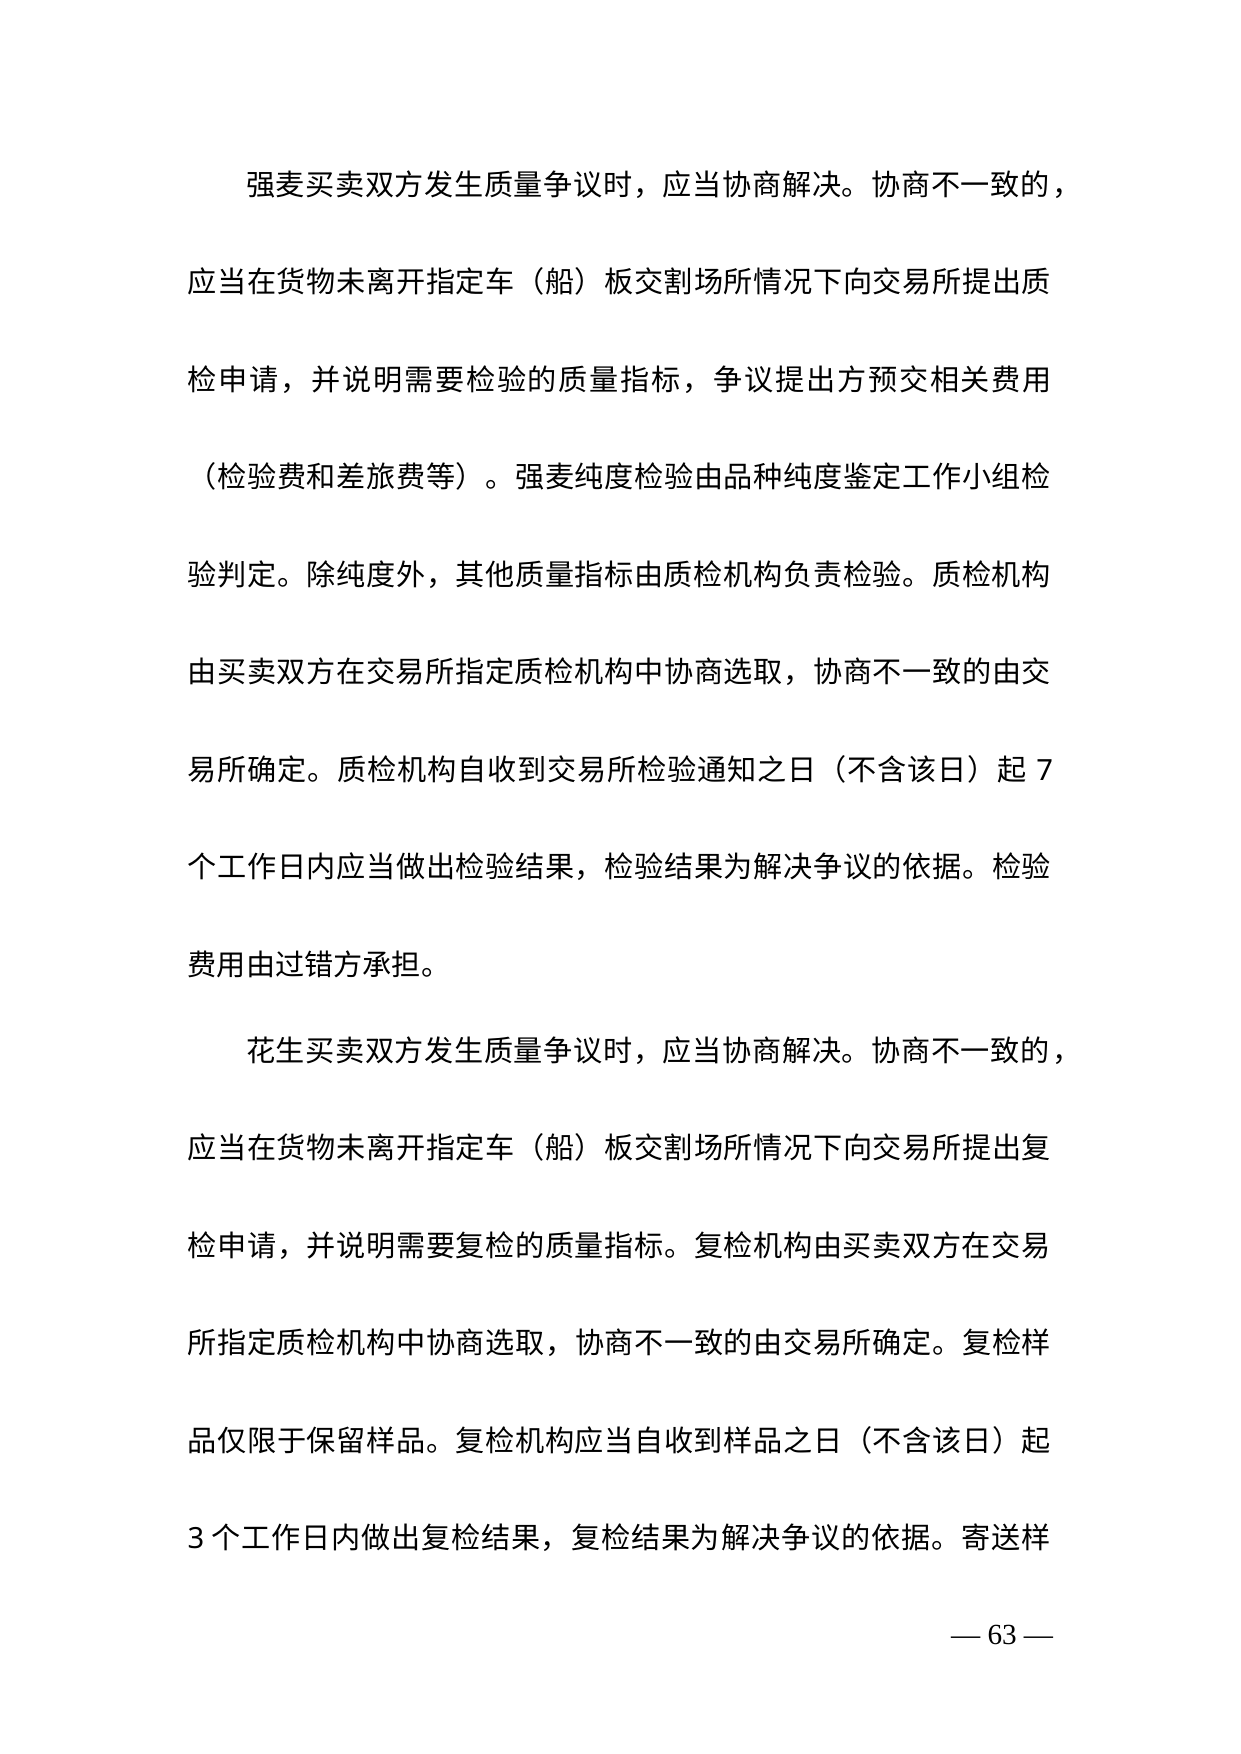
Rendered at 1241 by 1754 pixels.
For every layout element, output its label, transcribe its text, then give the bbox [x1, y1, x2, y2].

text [187, 1016, 1053, 1569]
text 强麦买卖双方发生质量争议时，应当协商解决。协商不一致的，应当在货物未离开指定车（船）板交割场所情况下向交易所提出质检申请，并说明需要检验的质量指标，争议提出方预交相关费用（检验费和差旅费等）。强麦纯度检验由品种纯度鉴定工作小组检验判定。除纯度外，其他质量指标由质检机构负责检验。质检机构由买卖双方在交易所指定质检机构中协商选取，协商不一致的由交易所确定。质检机构自收到交易所检验通知之日（不含该日）起7个工作日内应当做出检验结果，检验结果为解决争议的依据。检验费用由过错方承担。 [187, 150, 1053, 995]
